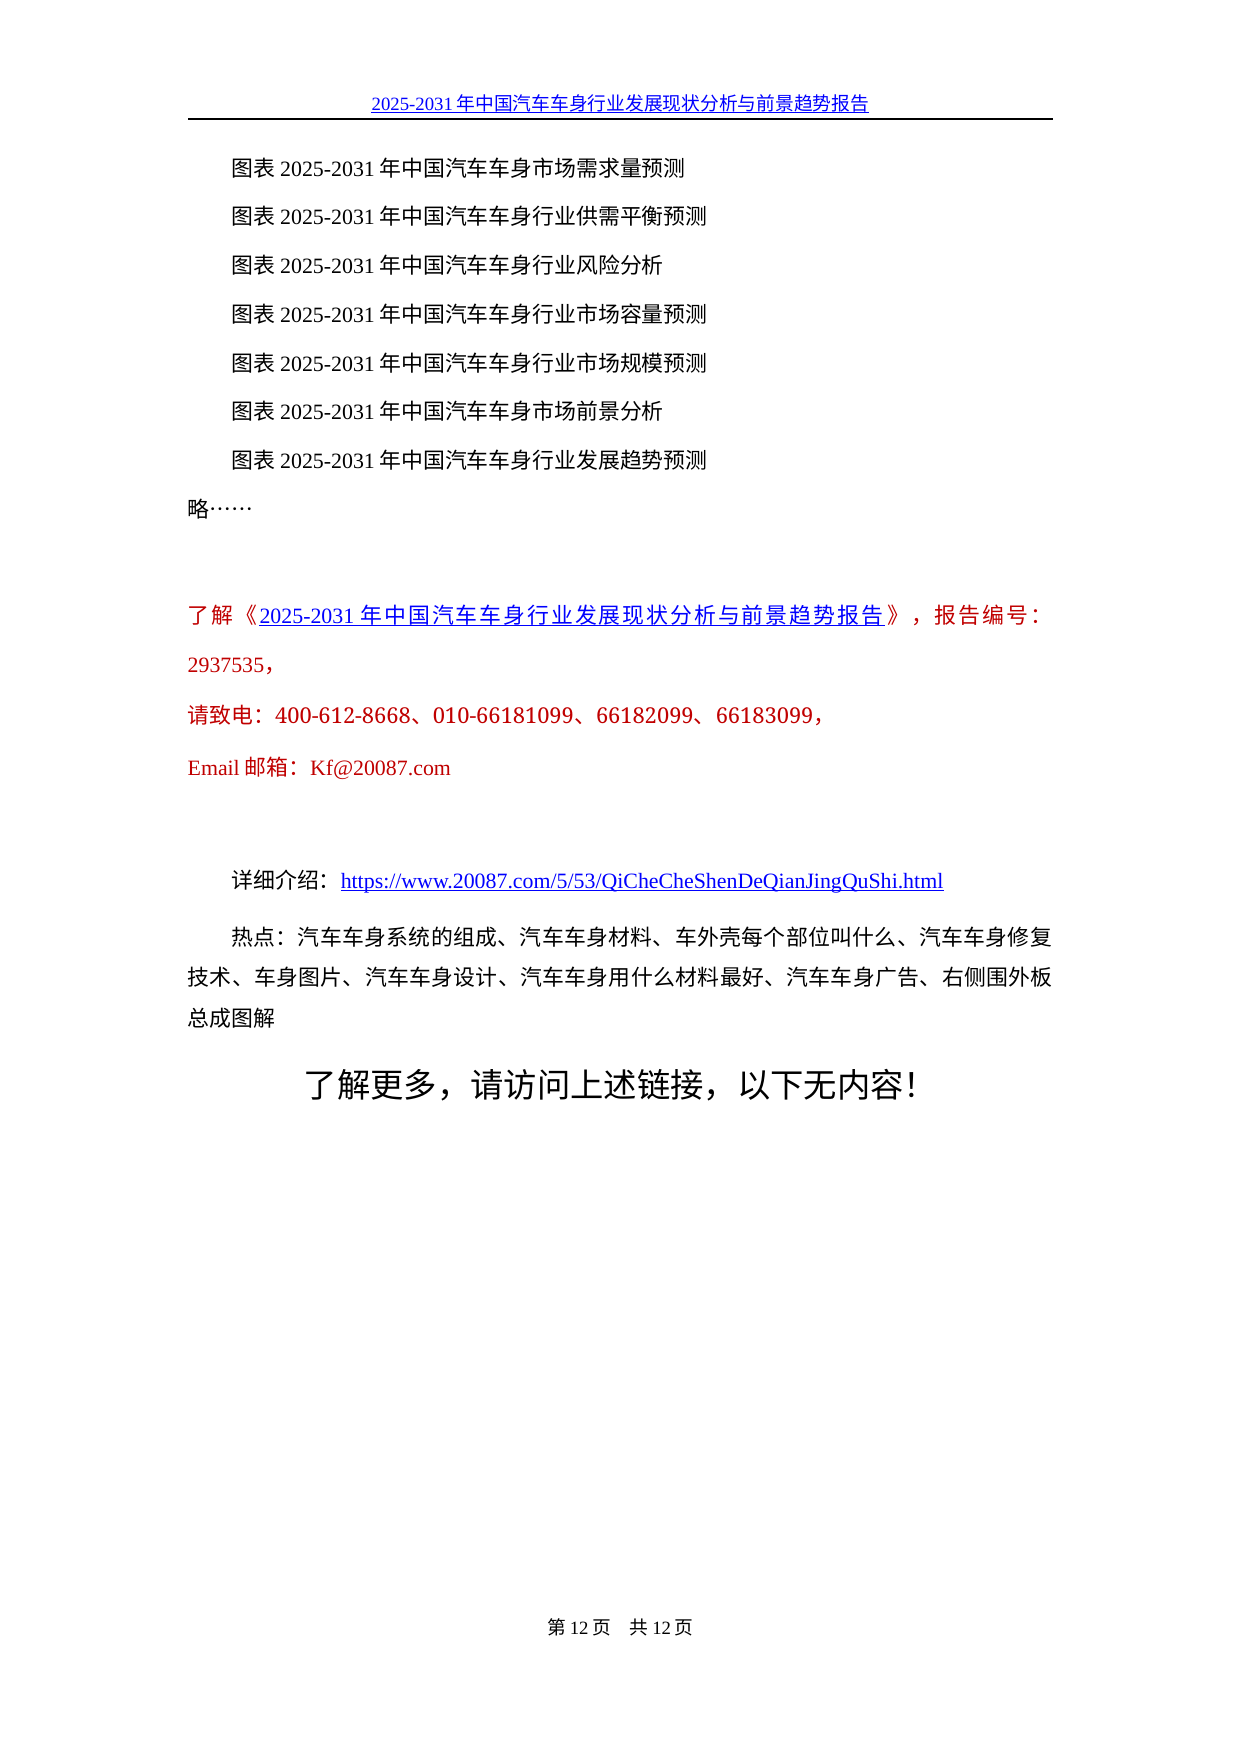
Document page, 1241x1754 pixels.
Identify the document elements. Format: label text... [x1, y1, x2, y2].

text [187, 150, 1053, 524]
title 了解更多，请访问上述链接，以下无内容！ [187, 1051, 1053, 1116]
text 详细介绍：https://www.20087.com/5/53/QiCheCheShenDeQianJingQuShi.html [187, 863, 1053, 895]
text Email邮箱：Kf@20087.com [187, 750, 1053, 782]
text 请致电：400-612-8668、010-66181099、66182099、66183099， [187, 698, 1053, 731]
text 热点：汽车车身系统的组成、汽车车身材料、车外壳每个部位叫什么、汽车车身修复技术、车身图片、汽车车身设计、汽车车身用什么材料最好、汽车车身广告、右侧围外板总成图解 [187, 919, 1053, 1033]
text 了解《2025-2031年中国汽车车身行业发展现状分析与前景趋势报告》，报告编号：2937535， [187, 598, 1053, 679]
